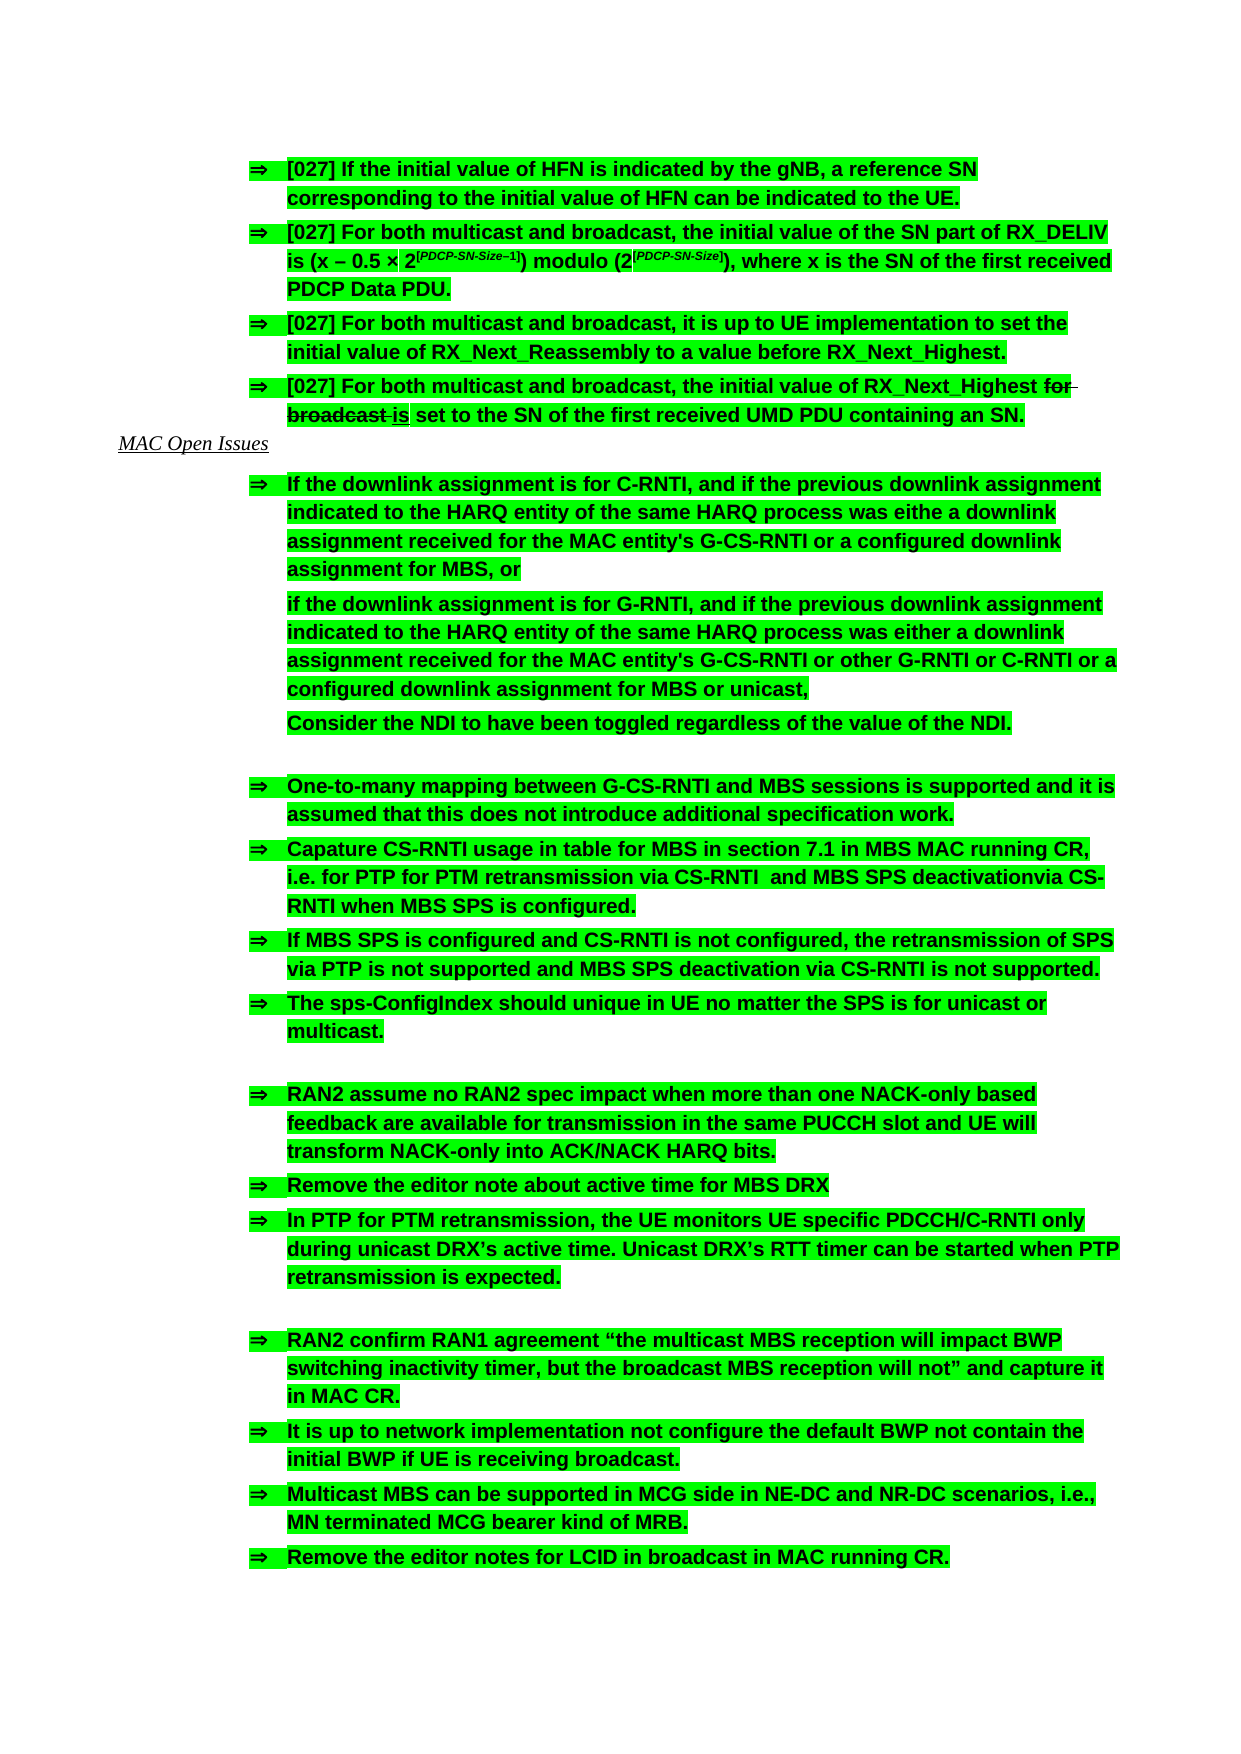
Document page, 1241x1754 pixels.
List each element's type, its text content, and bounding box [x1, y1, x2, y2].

text Remove the editor notes for LCID in broadcast in MAC running CR. [249, 1543, 1122, 1571]
text In PTP for PTM retransmission, the UE monitors UE specific PDCCH/C-RNTI only during unicast DRX’s active time. Unicast DRX’s RTT timer can be started when PTP retransmission is expected. [249, 1206, 1122, 1291]
text It is up to network implementation not configure the default BWP not contain the initial BWP if UE is receiving broadcast. [249, 1417, 1122, 1473]
text If MBS SPS is configured and CS-RNTI is not configured, the retransmission of SPS via PTP is not supported and MBS SPS deactivation via CS-RNTI is not supported. [249, 926, 1122, 983]
list Consider the NDI to have been toggled regardless of the value of the NDI. [287, 709, 1122, 737]
text [027] For both multicast and broadcast, the initial value of RX_Next_Highest for broadcast is set to the SN of the first received UMD PDU containing an SN. [249, 372, 1122, 429]
text [027] If the initial value of HFN is indicated by the gNB, a reference SN corresponding to the initial value of HFN can be indicated to the UE. [249, 155, 1122, 212]
text Capature CS-RNTI usage in table for MBS in section 7.1 in MBS MAC running CR, i.e. for PTP for PTM retransmission via CS-RNTI and MBS SPS deactivationvia CS-RNTI when MBS SPS is configured. [249, 835, 1122, 920]
text RAN2 assume no RAN2 spec impact when more than one NACK-only based feedback are available for transmission in the same PUCCH slot and UE will transform NACK-only into ACK/NACK HARQ bits. [249, 1080, 1122, 1165]
list MAC Open Issues [118, 429, 1122, 457]
text [027] For both multicast and broadcast, the initial value of the SN part of RX_DELIV is (x – 0.5 × 2[PDCP-SN-Size–1]) modulo (2[PDCP-SN-Size]), where x is the SN of the first received PDCP Data PDU. [249, 218, 1122, 303]
text One-to-many mapping between G-CS-RNTI and MBS sessions is supported and it is assumed that this does not introduce additional specification work. [249, 772, 1122, 828]
text Remove the editor note about active time for MBS DRX [249, 1171, 1122, 1200]
text Multicast MBS can be supported in MCG side in NE-DC and NR-DC scenarios, i.e., MN terminated MCG bearer kind of MRB. [249, 1480, 1122, 1536]
text If the downlink assignment is for C-RNTI, and if the previous downlink assignment indicated to the HARQ entity of the same HARQ process was eithe a downlink assignment received for the MAC entity's G-CS-RNTI or a configured downlink assignment for MBS, or [249, 470, 1122, 583]
text The sps-ConfigIndex should unique in UE no matter the SPS is for unicast or multicast. [249, 989, 1122, 1046]
list if the downlink assignment is for G-RNTI, and if the previous downlink assignment indicated to the HARQ entity of the same HARQ process was either a downlink assignment received for the MAC entity's G-CS-RNTI or other G-RNTI or C-RNTI or a configured downlink assignment for MBS or unicast, [287, 589, 1122, 703]
text RAN2 confirm RAN1 agreement “the multicast MBS reception will impact BWP switching inactivity timer, but the broadcast MBS reception will not” and capture it in MAC CR. [249, 1326, 1122, 1411]
text [027] For both multicast and broadcast, it is up to UE implementation to set the initial value of RX_Next_Reassembly to a value before RX_Next_Highest. [249, 309, 1122, 366]
